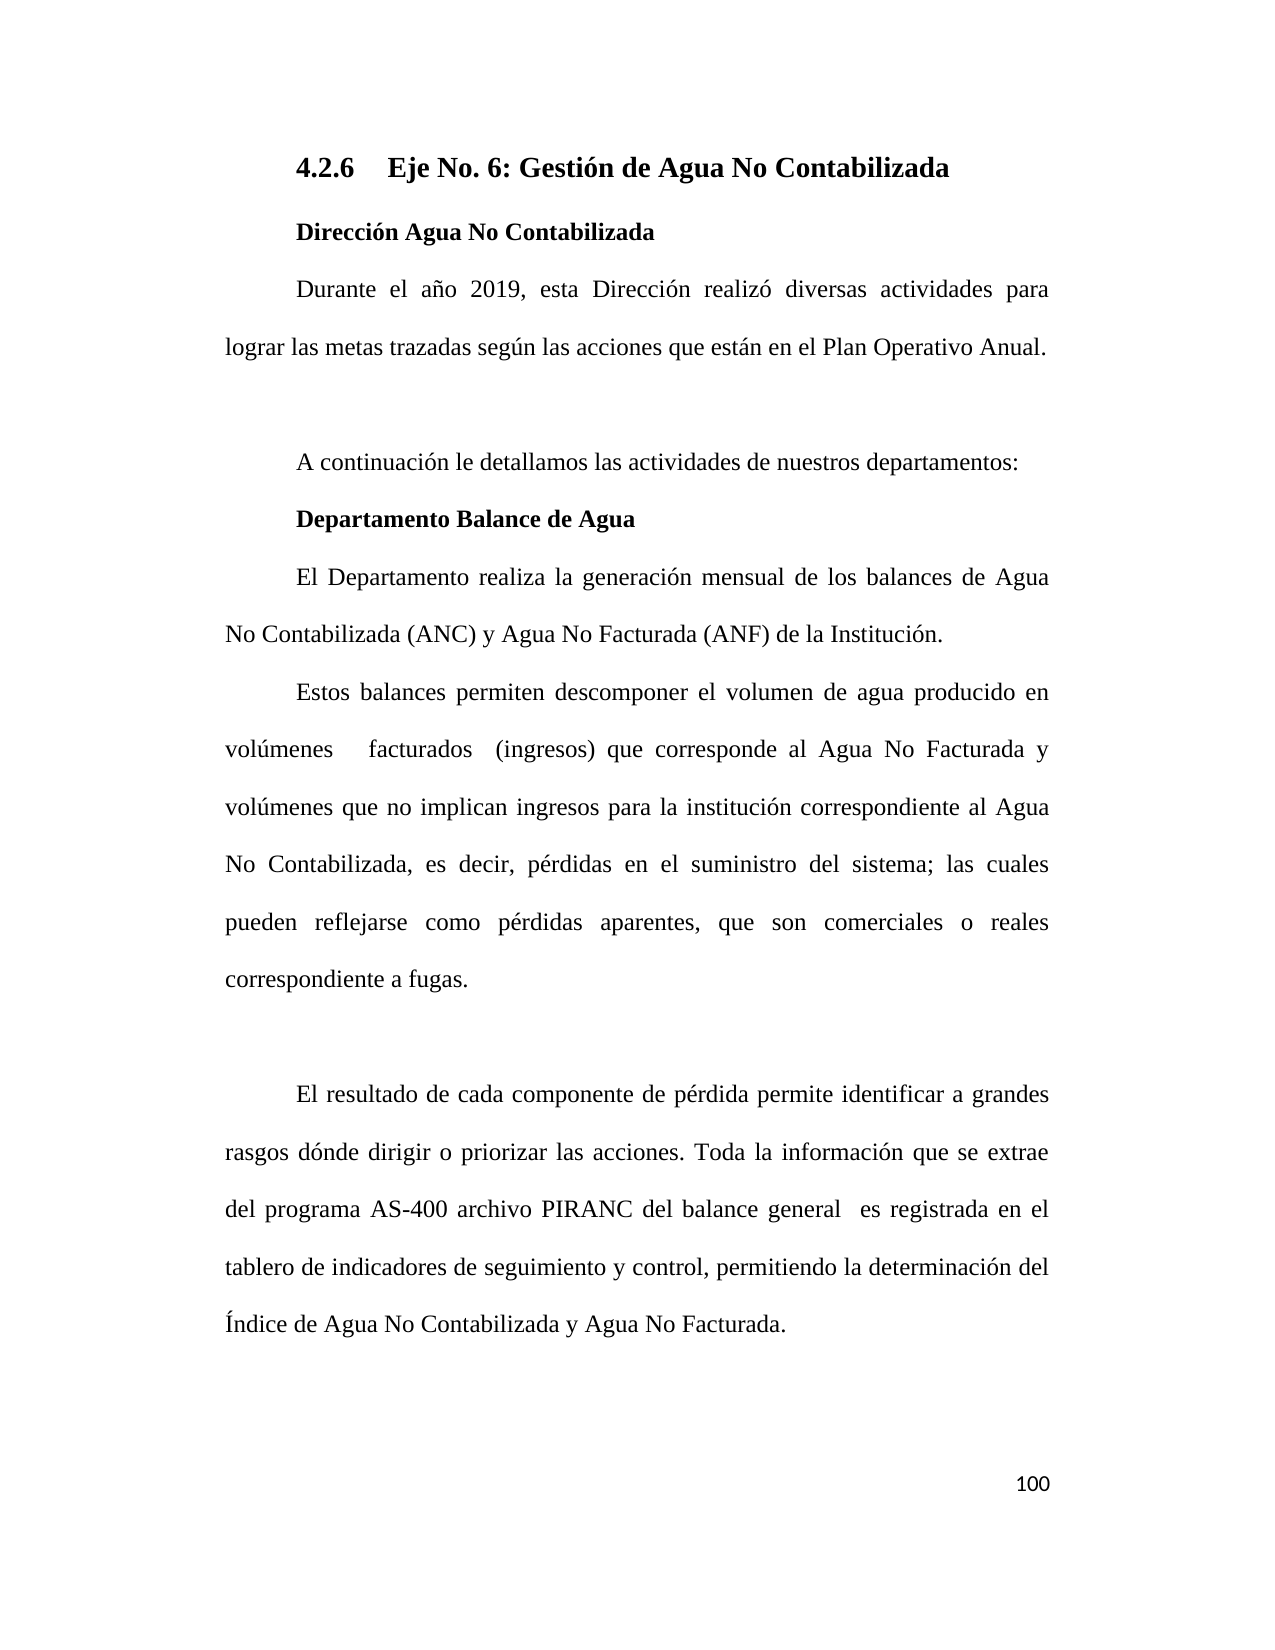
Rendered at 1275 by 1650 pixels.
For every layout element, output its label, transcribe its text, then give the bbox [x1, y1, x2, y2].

text Dirección Agua No Contabilizada [296, 217, 1050, 246]
text Estos balances permiten descomponer el volumen de agua producido en volúmenes facturados (ingresos) que corresponde al Agua No Facturada y volúmenes que no implican ingresos para la institución correspondiente al Agua No Contabilizada, es decir, pérdidas en el suministro del sistema; las cuales pueden reflejarse como pérdidas aparentes, que son comerciales o reales correspondiente a fugas. [225, 677, 1050, 993]
text El resultado de cada componente de pérdida permite identificar a grandes rasgos dónde dirigir o priorizar las acciones. Toda la información que se extrae del programa AS-400 archivo PIRANC del balance general es registrada en el tablero de indicadores de seguimiento y control, permitiendo la determinación del Índice de Agua No Contabilizada y Agua No Facturada. [225, 1079, 1050, 1338]
text Durante el año 2019, esta Dirección realizó diversas actividades para lograr las metas trazadas según las acciones que están en el Plan Operativo Anual. [225, 274, 1050, 361]
text El Departamento realiza la generación mensual de los balances de Agua No Contabilizada (ANC) y Agua No Facturada (ANF) de la Institución. [225, 562, 1050, 648]
text Departamento Balance de Agua [225, 504, 1052, 533]
text A continuación le detallamos las actividades de nuestros departamentos: [225, 447, 1050, 476]
list Eje No. 6: Gestión de Agua No Contabilizada [296, 150, 1050, 183]
